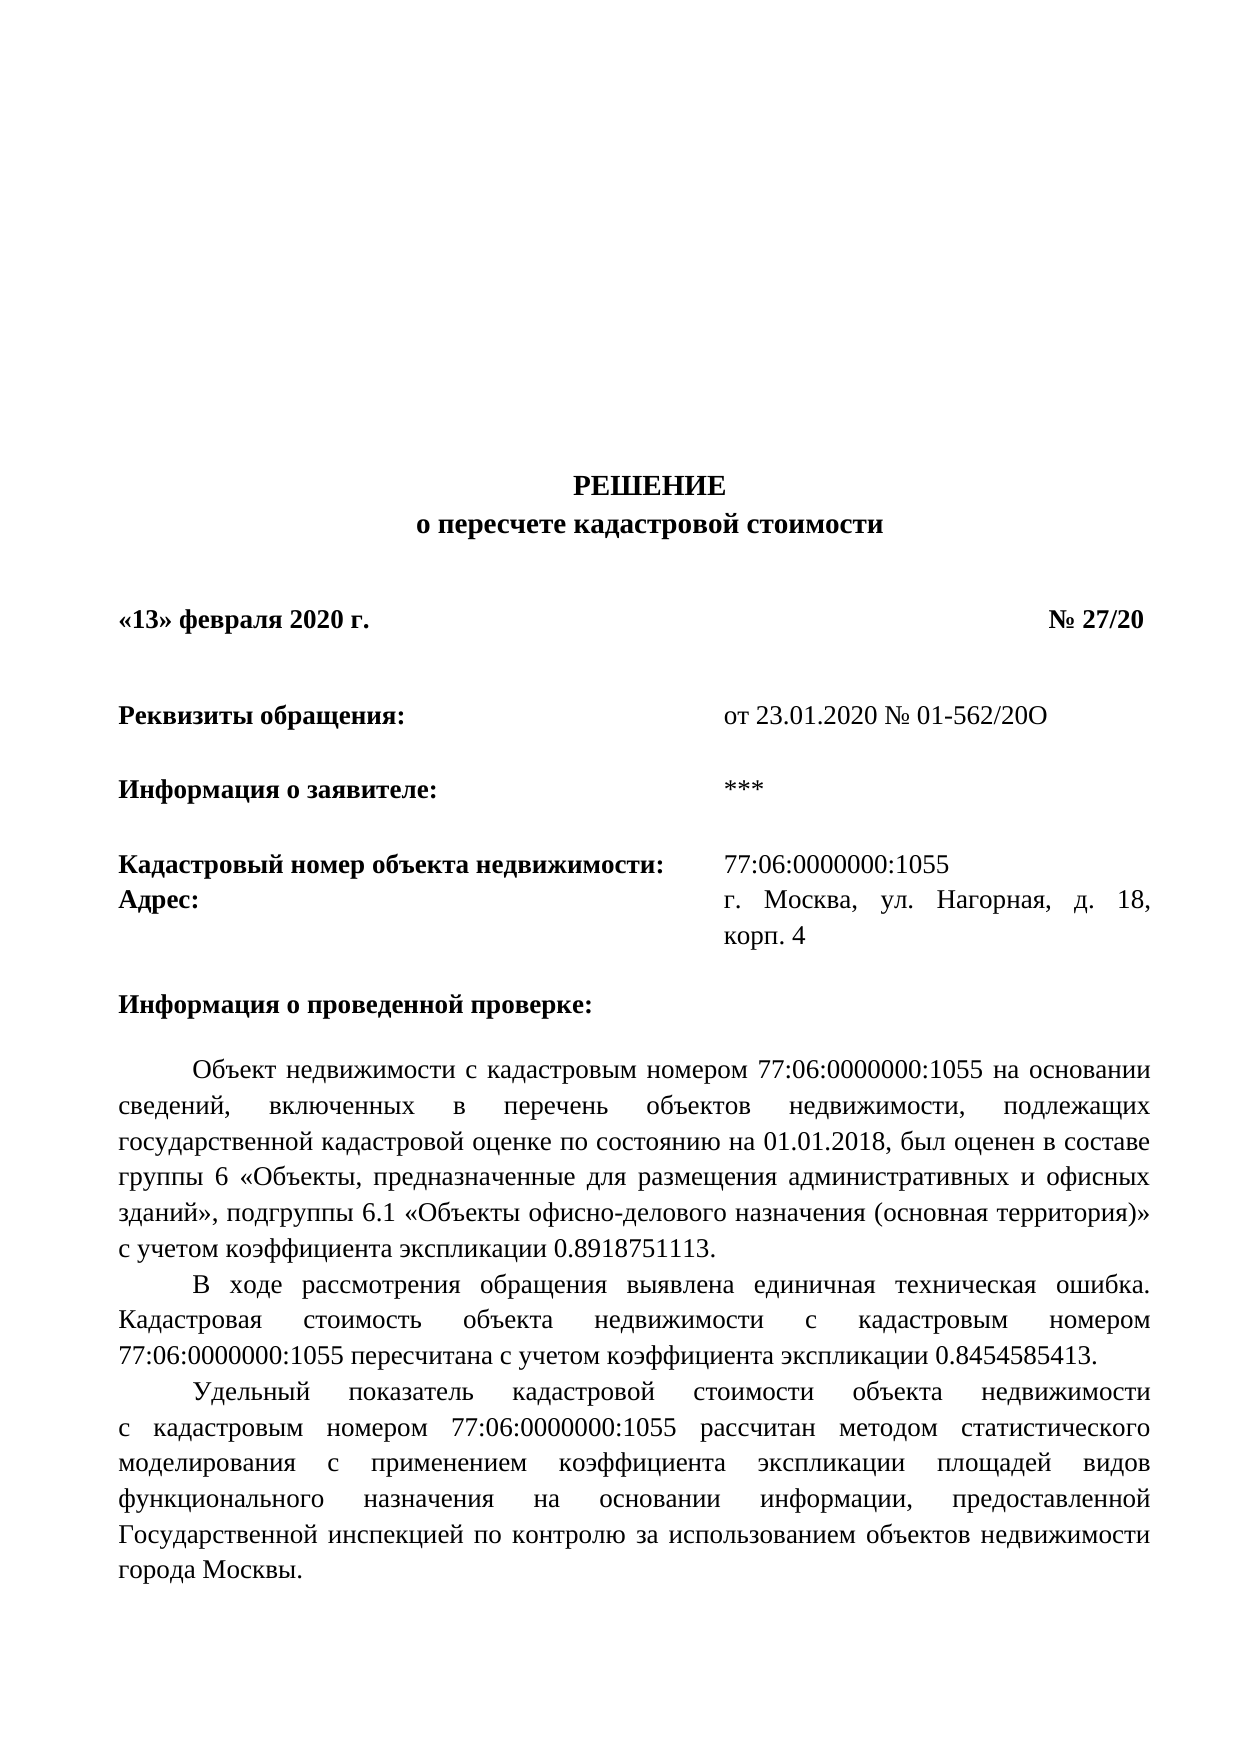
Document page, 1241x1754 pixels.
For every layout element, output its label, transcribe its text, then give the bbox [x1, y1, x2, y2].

text Удельный показатель кадастровой стоимости объекта недвижимости с кадастровым номером 77:06:0000000:1055 рассчитан методом статистического моделирования с применением коэффициента экспликации площадей видов функционального назначения на основании информации, предоставленной Государственной инспекцией по контролю за использованием объектов недвижимости города Москвы. [118, 1375, 1152, 1585]
text Информация о проведенной проверке: [118, 989, 1152, 1020]
text Объект недвижимости с кадастровым номером 77:06:0000000:1055 на основании сведений, включенных в перечень объектов недвижимости, подлежащих государственной кадастровой оценке по состоянию на 01.01.2018, был оценен в составе группы 6 «Объекты, предназначенные для размещения административных и офисных зданий», подгруппы 6.1 «Объекты офисно-делового назначения (основная территория)» с учетом коэффициента экспликации 0.8918751113. [118, 1053, 1152, 1263]
text РЕШЕНИЕ [148, 468, 1152, 502]
text Реквизиты обращения: от 23.01.2020 № 01-562/20О [118, 699, 1152, 731]
text Кадастровый номер объекта недвижимости: 77:06:0000000:1055 [118, 848, 1152, 879]
text «13» февраля 2020 г. № 27/20 [118, 603, 1152, 635]
text Адрес: г. Москва, ул. Нагорная, д. 18, корп. 4 [118, 884, 1152, 951]
text о пересчете кадастровой стоимости [148, 507, 1152, 540]
text В ходе рассмотрения обращения выявлена единичная техническая ошибка. Кадастровая стоимость объекта недвижимости с кадастровым номером 77:06:0000000:1055 пересчитана с учетом коэффициента экспликации 0.8454585413. [118, 1268, 1152, 1370]
text Информация о заявителе: *** [118, 774, 1152, 805]
